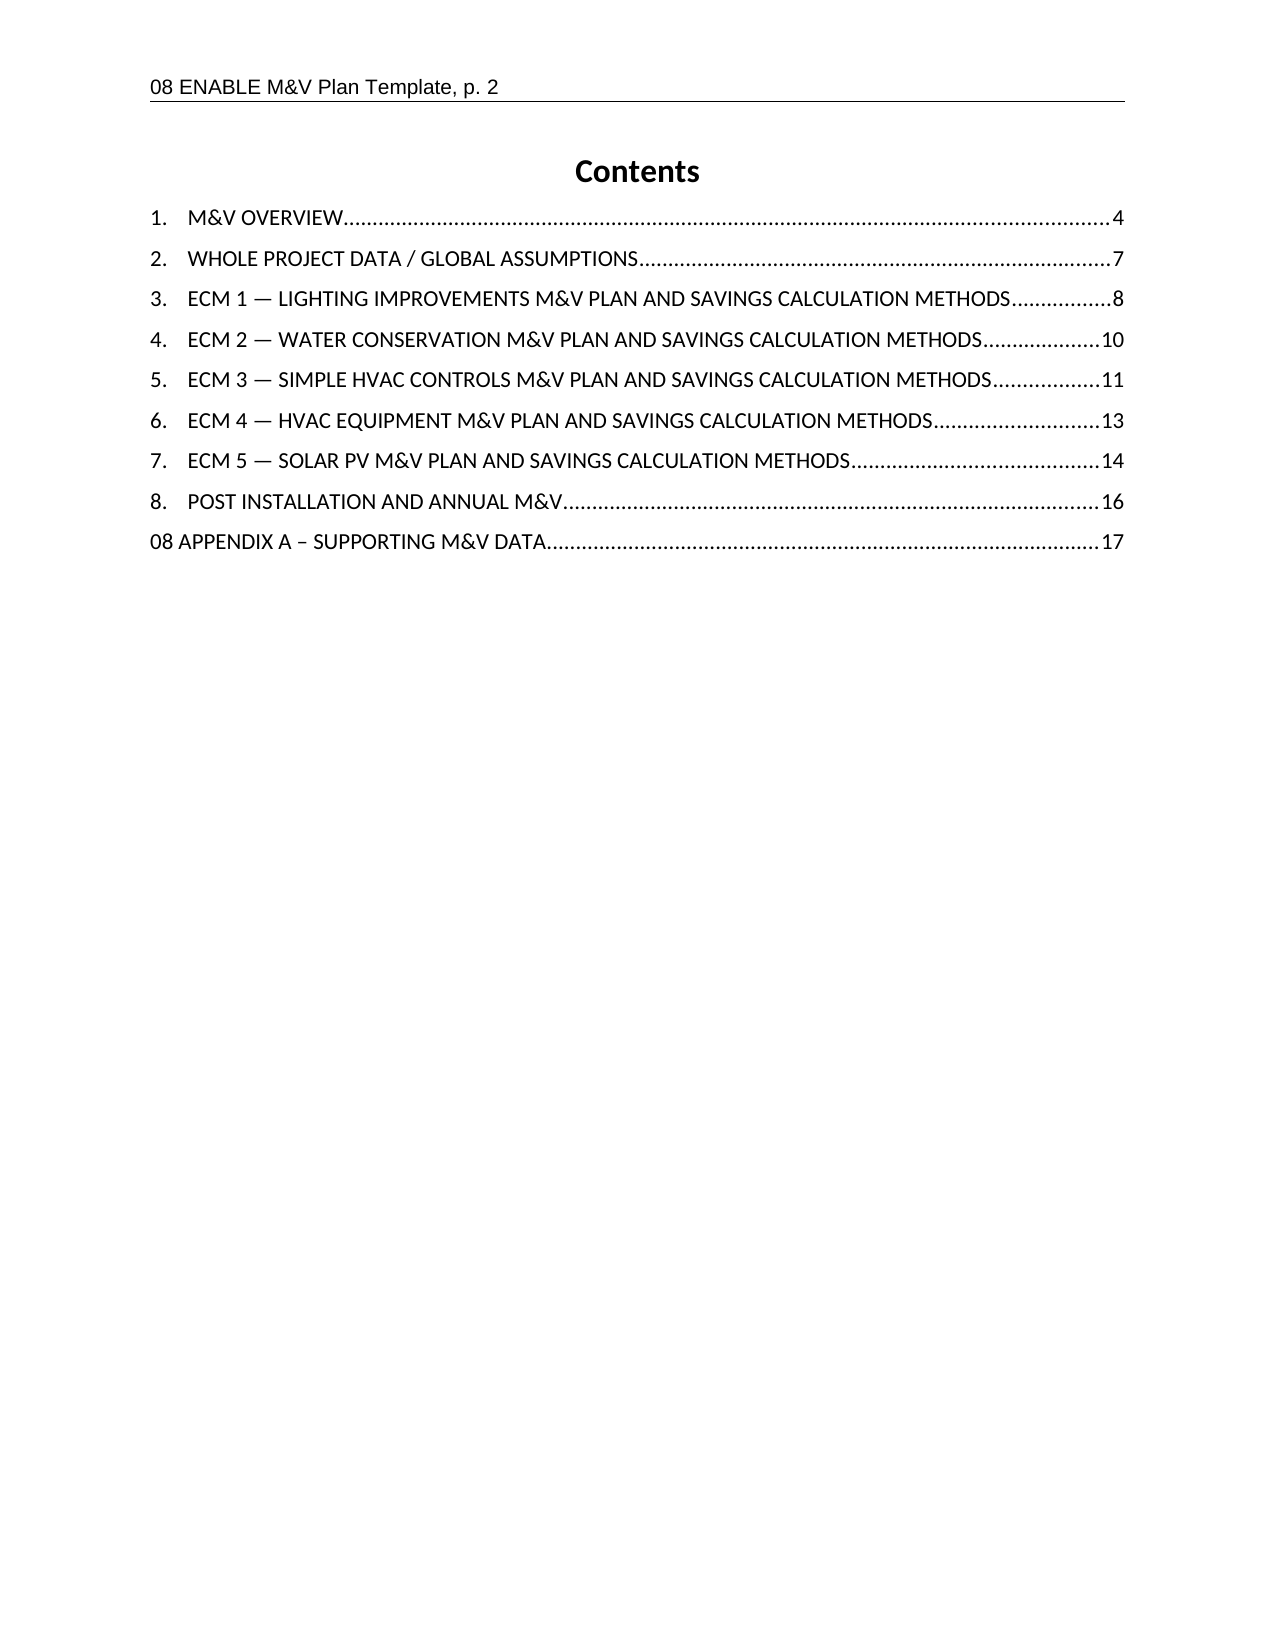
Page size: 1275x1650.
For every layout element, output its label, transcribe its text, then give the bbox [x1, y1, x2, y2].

text 1. m&v Overview 4 [150, 203, 1125, 231]
text 3. ECM 1 — Lighting ImpROVEMENTS M&V PLAN AND SAVINGS CALCULATION METHODS 8 [150, 284, 1125, 312]
text 4. ECM 2 — Water Conservation M&V PLAN AND SAVINGS CALCULATION METHODS 10 [150, 325, 1125, 353]
text 7. ECM 5 — Solar PV M&V PLAN AND SAVINGS CALCULATION METHODS 14 [150, 446, 1125, 474]
text 6. ECM 4 — HVAC EQUIPMENT M&V PLAN AND SAVINGS CALCULATION METHODS 13 [150, 406, 1125, 434]
text 2. Whole Project Data / Global Assumptions 7 [150, 244, 1125, 272]
title Contents [150, 150, 1125, 191]
text 8. Post installation and Annual M&V 16 [150, 487, 1125, 515]
text 5. ECM 3 — Simple HVAC Controls M&V PLAN AND SAVINGS CALCULATION METHODS 11 [150, 365, 1125, 393]
text 08 Appendix A – Supporting M&V Data 17 [150, 527, 1125, 555]
